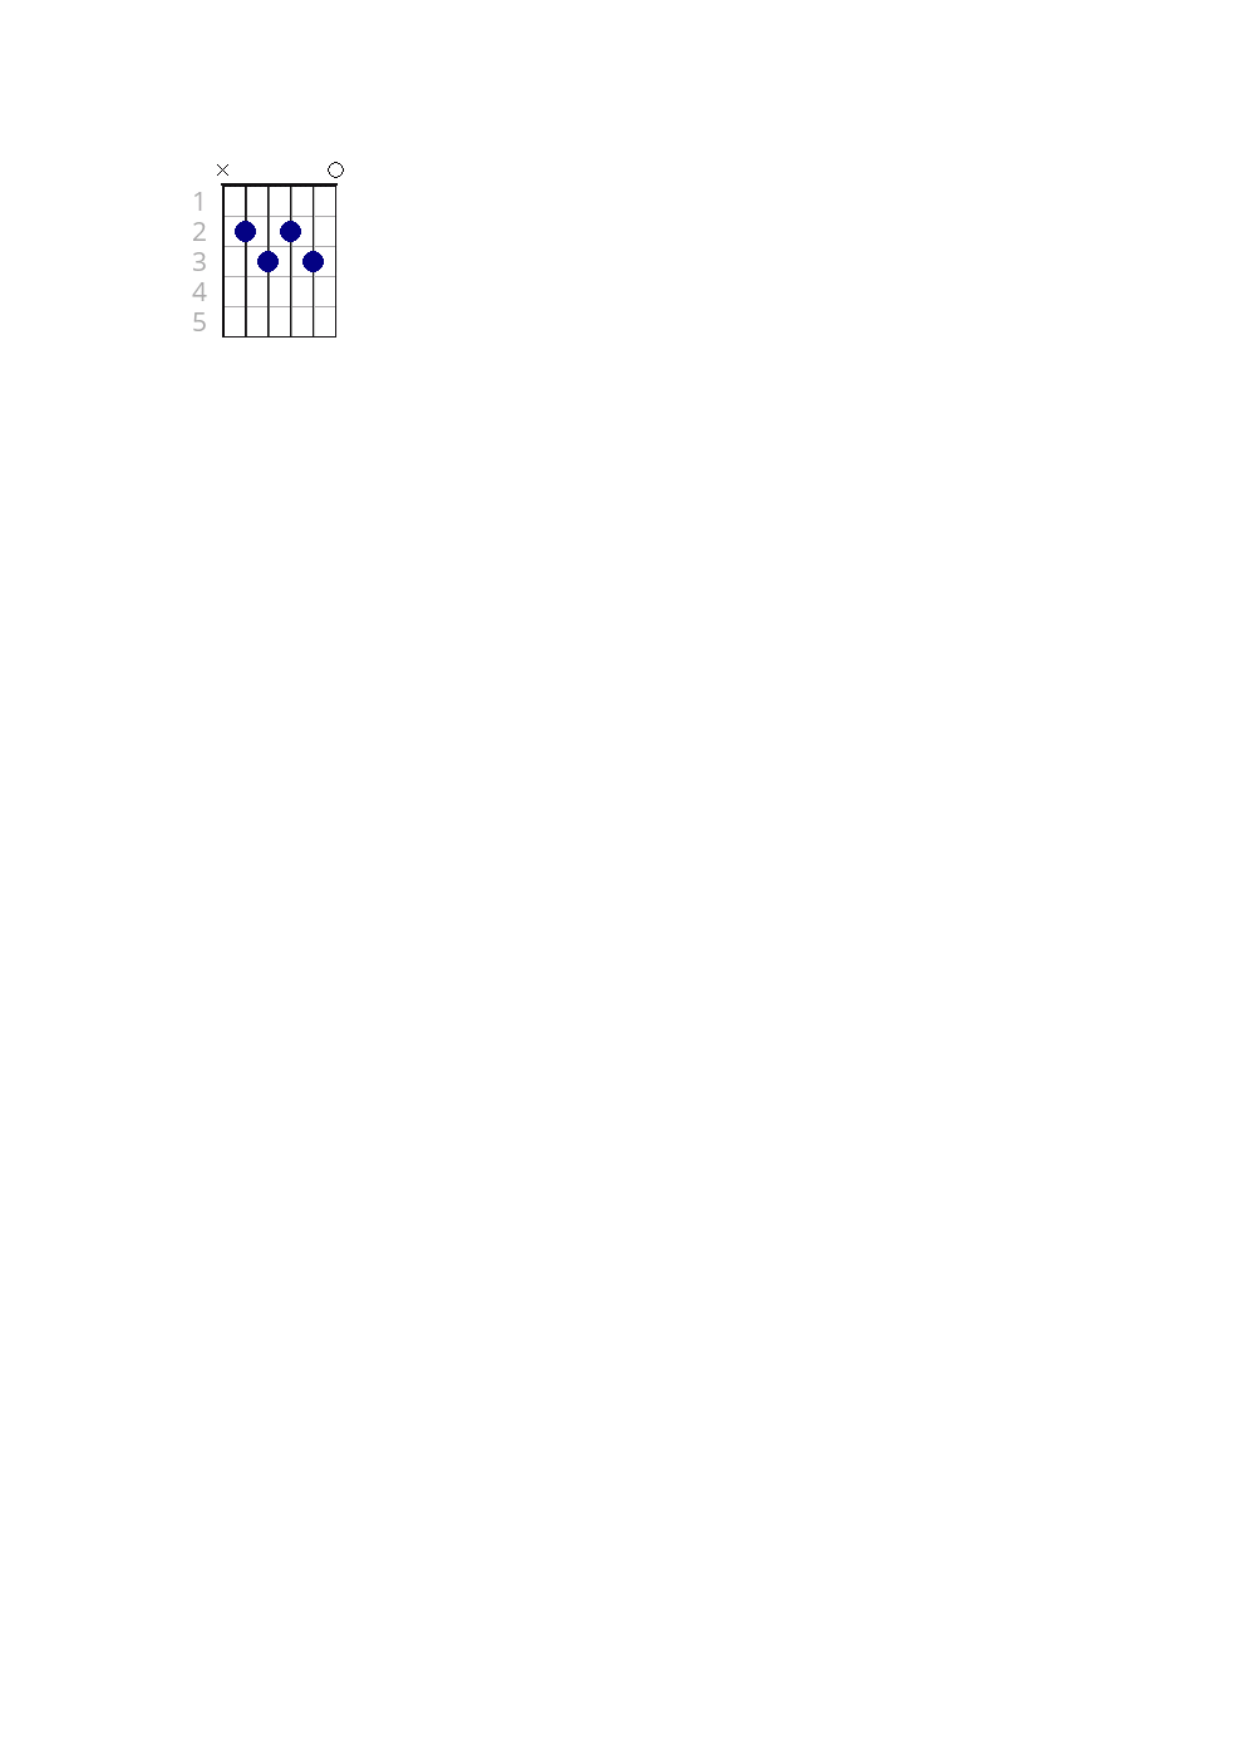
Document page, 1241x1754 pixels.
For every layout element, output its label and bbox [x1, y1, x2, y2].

picture [177, 118, 383, 369]
